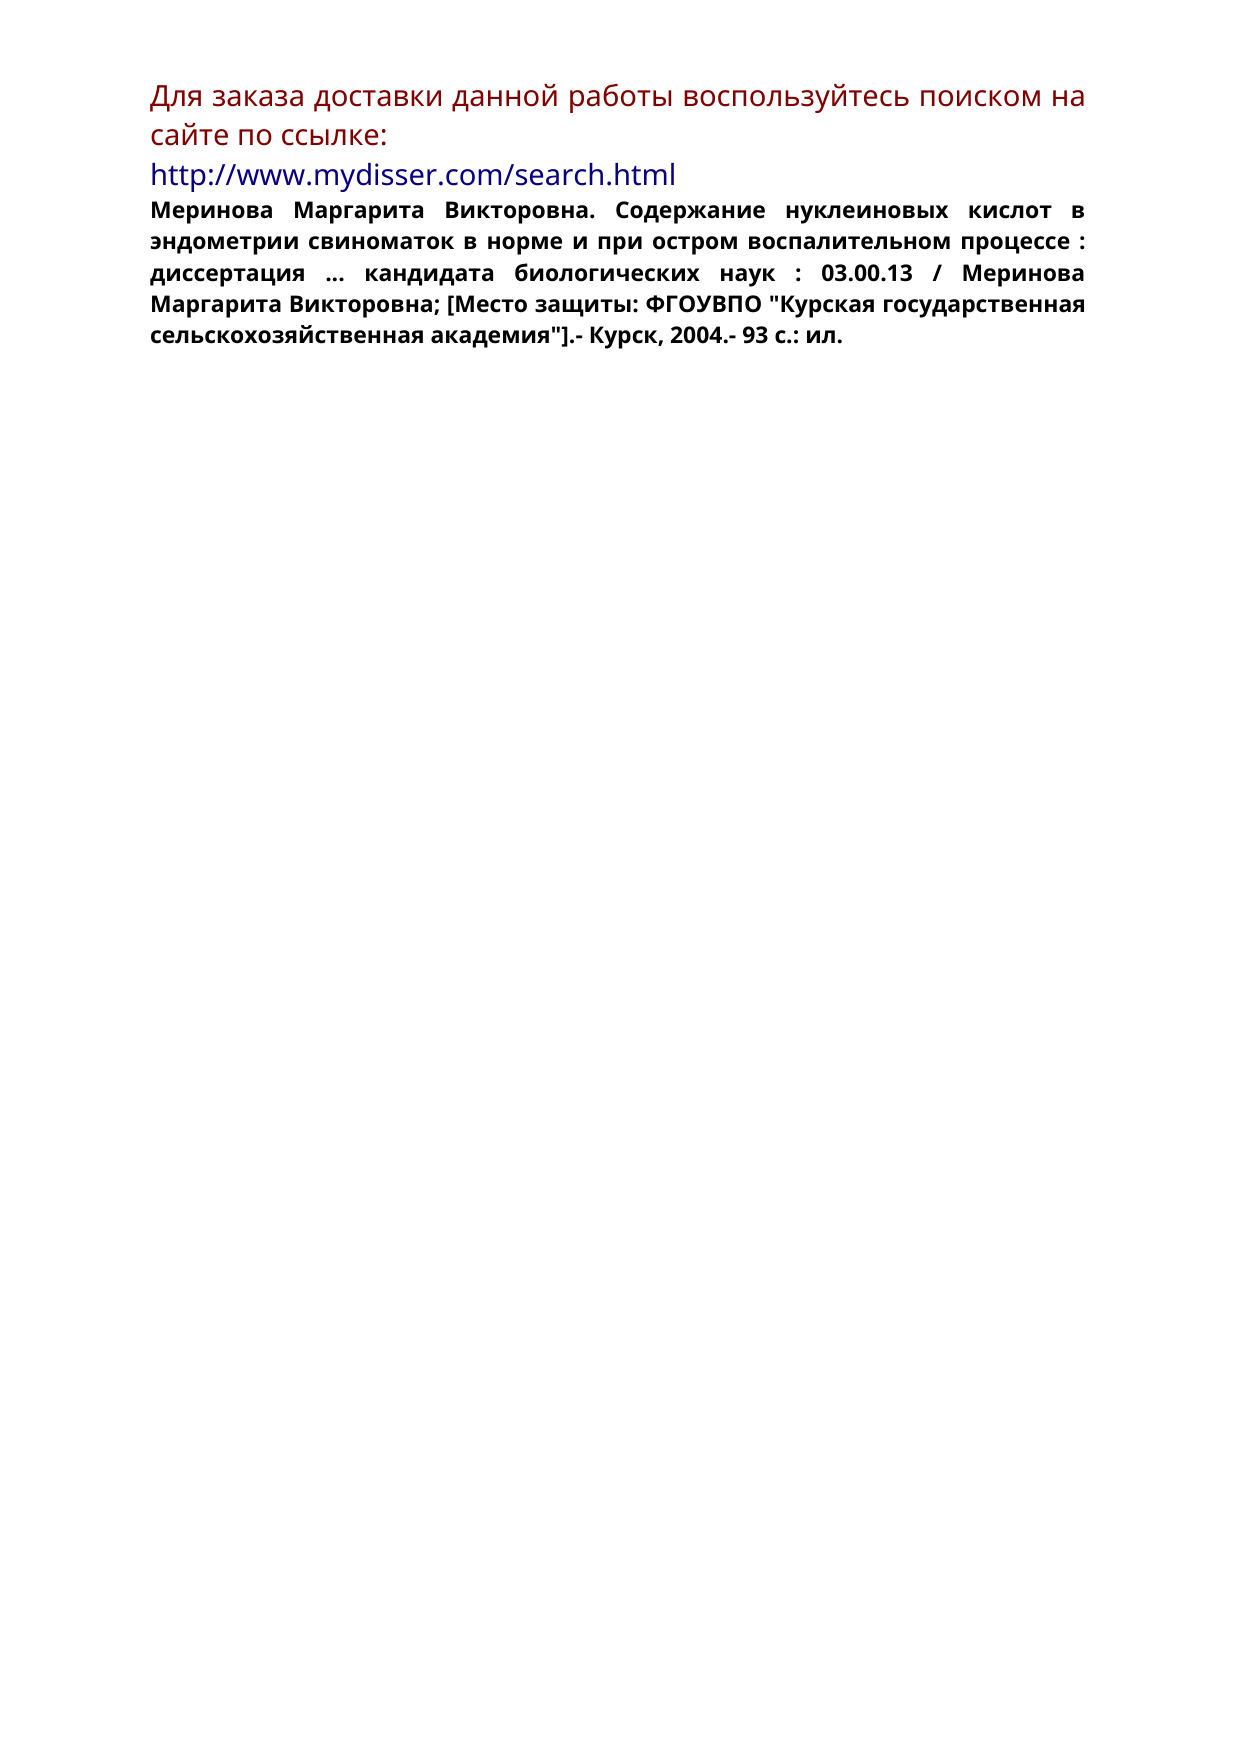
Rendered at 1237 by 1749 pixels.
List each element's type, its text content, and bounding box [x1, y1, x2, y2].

text Меринова Маргарита Викторовна. Содержание нуклеиновых кислот в эндометрии свиноматок в норме и при остром воспалительном процессе : диссертация ... кандидата биологических наук : 03.00.13 / Меринова Маргарита Викторовна; [Место защиты: ФГОУВПО "Курская государственная сельскохозяйственная академия"].- Курск, 2004.- 93 с.: ил. [150, 194, 1086, 350]
